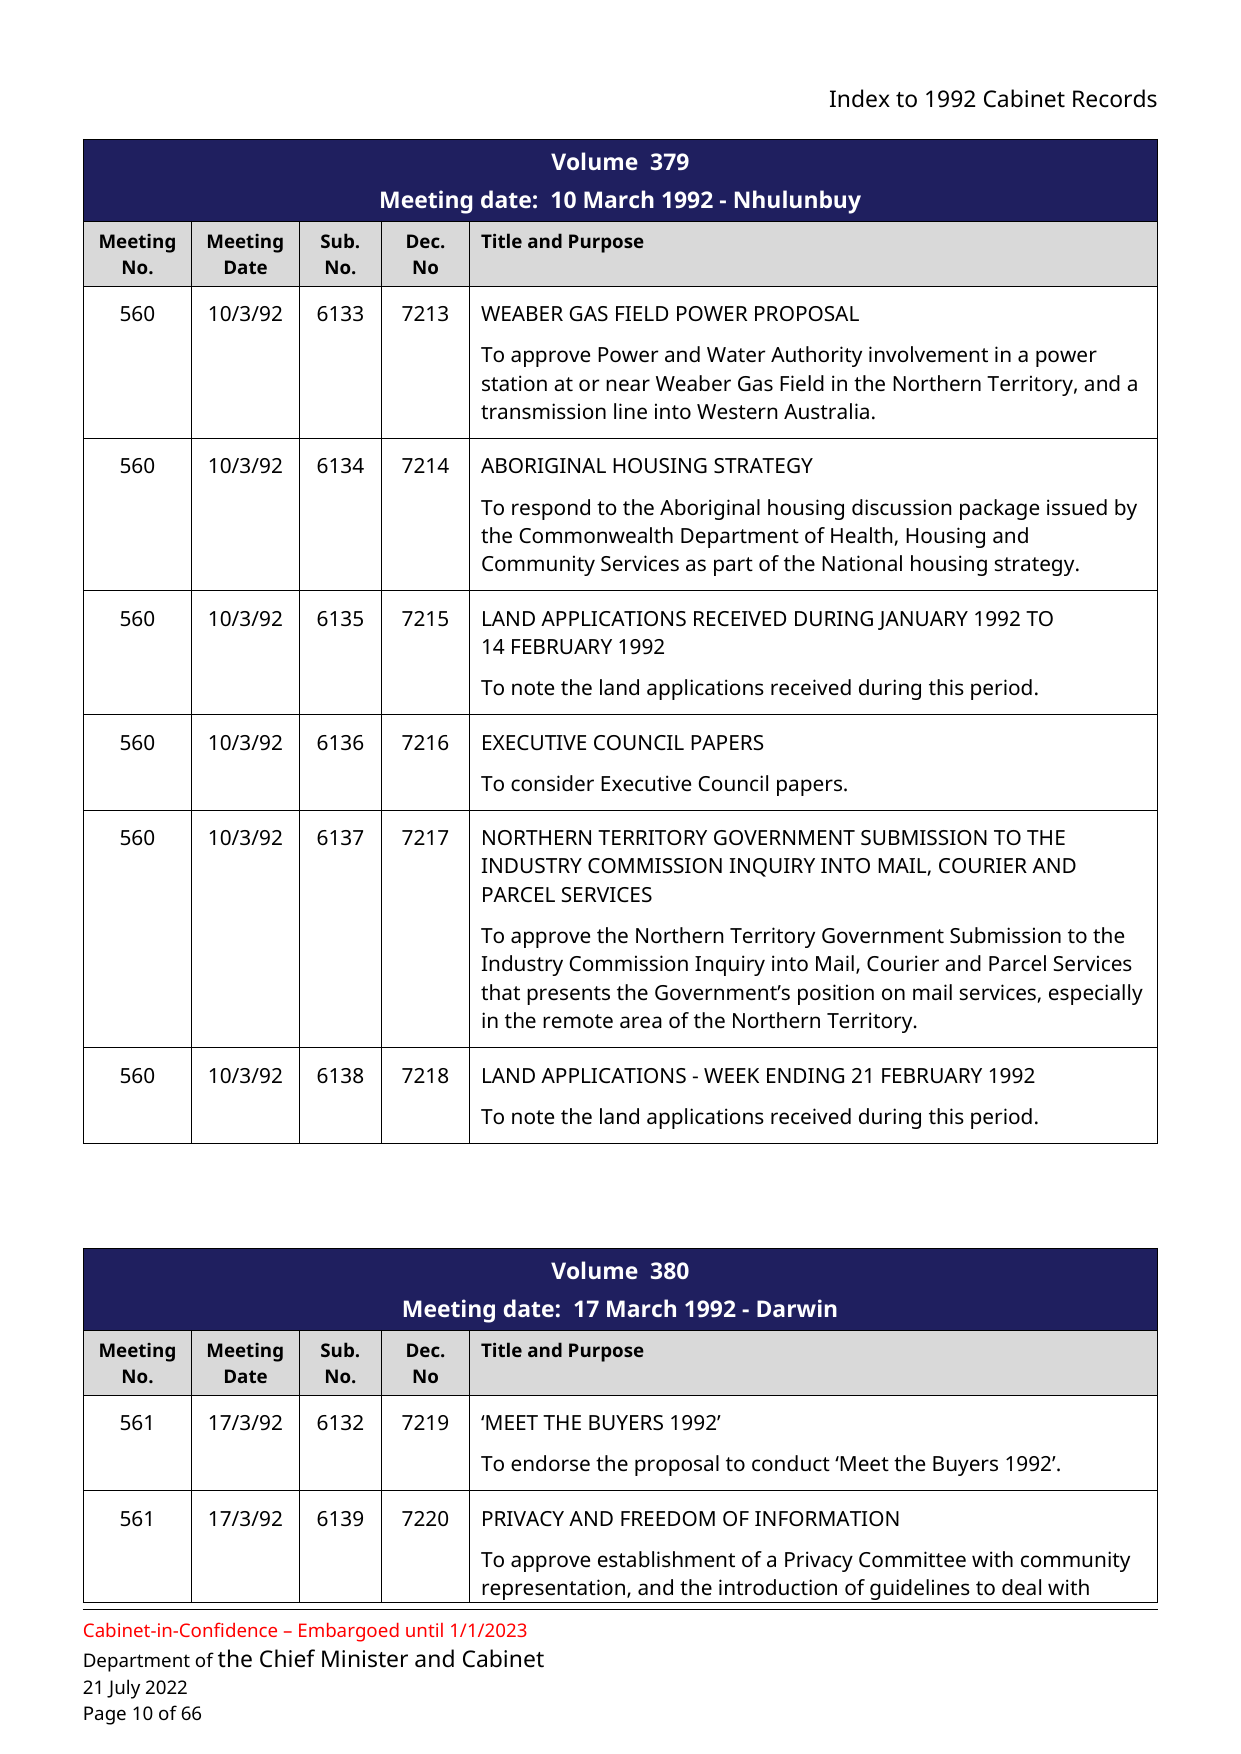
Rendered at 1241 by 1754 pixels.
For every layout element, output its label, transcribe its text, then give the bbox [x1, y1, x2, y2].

table_cell Meeting No. [84, 222, 191, 286]
table_cell 6138 [300, 1048, 381, 1143]
table_cell Title and Purpose [470, 222, 1157, 286]
table_cell 6135 [300, 591, 381, 714]
table_cell Title and Purpose [470, 1331, 1157, 1395]
table_cell Sub. No. [300, 1331, 381, 1395]
table_cell 560 [84, 715, 191, 810]
table_cell 560 [84, 591, 191, 714]
table_cell NORTHERN TERRITORY GOVERNMENT SUBMISSION TO THE INDUSTRY COMMISSION INQUIRY INTO MAIL, COURIER AND PARCEL SERVICES To approve the Northern Territory Government Submission to the Industry Commission Inquiry into Mail, Courier and Parcel Services that presents the Government’s position on mail services, especially in the remote area of the Northern Territory. [470, 811, 1157, 1047]
table_cell Meeting Date [192, 222, 299, 286]
table_cell Dec. No [382, 1331, 469, 1395]
table_header Volume 379 Meeting date: 10 March 1992 - Nhulunbuy [84, 140, 1157, 221]
table_cell Sub. No. [300, 222, 381, 286]
table_cell ‘MEET THE BUYERS 1992’ To endorse the proposal to conduct ‘Meet the Buyers 1992’. [470, 1396, 1157, 1490]
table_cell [470, 1491, 1157, 1602]
table_cell 10/3/92 [192, 591, 299, 714]
table_cell 7214 [382, 439, 469, 590]
table_cell 7219 [382, 1396, 469, 1490]
table_cell 6137 [300, 811, 381, 1047]
table_cell 10/3/92 [192, 287, 299, 438]
table_cell 7217 [382, 811, 469, 1047]
table_cell 6139 [300, 1491, 381, 1602]
table_cell 6134 [300, 439, 381, 590]
table_cell 561 [84, 1396, 191, 1490]
table_cell 17/3/92 [192, 1396, 299, 1490]
table_cell Meeting No. [84, 1331, 191, 1395]
table_cell WEABER GAS FIELD POWER PROPOSAL To approve Power and Water Authority involvement in a power station at or near Weaber Gas Field in the Northern Territory, and a transmission line into Western Australia. [470, 287, 1157, 438]
table_cell 560 [84, 1048, 191, 1143]
table_cell Meeting Date [192, 1331, 299, 1395]
table_cell 6133 [300, 287, 381, 438]
table_cell 560 [84, 811, 191, 1047]
table_cell 7213 [382, 287, 469, 438]
table_cell 10/3/92 [192, 439, 299, 590]
table_cell 7218 [382, 1048, 469, 1143]
table_cell 560 [84, 439, 191, 590]
table_cell 7216 [382, 715, 469, 810]
table_cell EXECUTIVE COUNCIL PAPERS To consider Executive Council papers. [470, 715, 1157, 810]
table_cell 7220 [382, 1491, 469, 1602]
table_cell 6132 [300, 1396, 381, 1490]
table_cell LAND APPLICATIONS RECEIVED DURING JANUARY 1992 TO 14 FEBRUARY 1992 To note the land applications received during this period. [470, 591, 1157, 714]
table_cell 17/3/92 [192, 1491, 299, 1602]
table_cell 10/3/92 [192, 1048, 299, 1143]
table_header Volume 380 Meeting date: 17 March 1992 - Darwin [84, 1249, 1157, 1330]
table_cell 10/3/92 [192, 715, 299, 810]
table_cell LAND APPLICATIONS - WEEK ENDING 21 FEBRUARY 1992 To note the land applications received during this period. [470, 1048, 1157, 1143]
table_cell 560 [84, 287, 191, 438]
table_cell 10/3/92 [192, 811, 299, 1047]
table_cell 7215 [382, 591, 469, 714]
table_cell 561 [84, 1491, 191, 1602]
table_cell ABORIGINAL HOUSING STRATEGY To respond to the Aboriginal housing discussion package issued by the Commonwealth Department of Health, Housing and Community Services as part of the National housing strategy. [470, 439, 1157, 590]
table_cell Dec. No [382, 222, 469, 286]
table_cell 6136 [300, 715, 381, 810]
